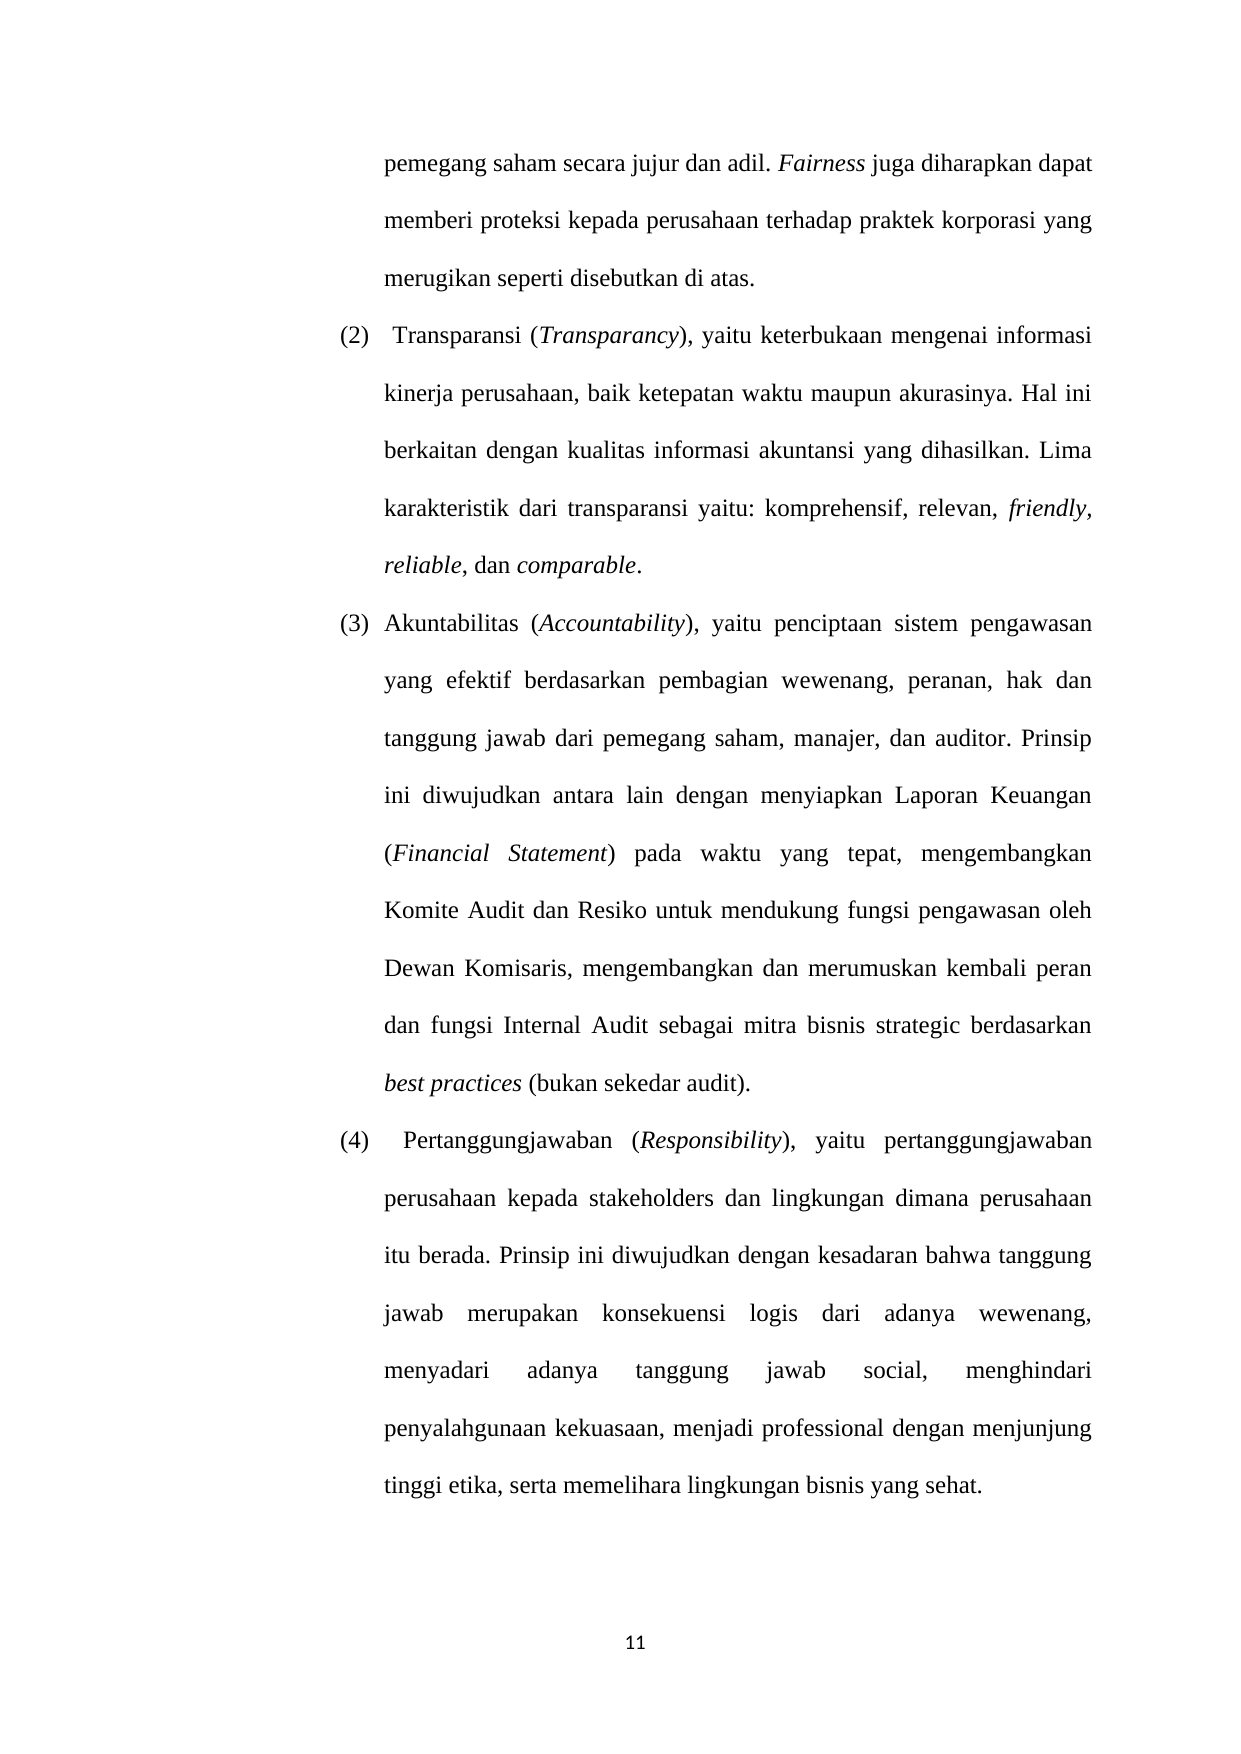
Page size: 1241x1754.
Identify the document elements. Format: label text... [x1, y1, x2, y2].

list Transparansi (Transparancy), yaitu keterbukaan mengenai informasi kinerja perusahaan, baik ketepatan waktu maupun akurasinya. Hal ini berkaitan dengan kualitas informasi akuntansi yang dihasilkan. Lima karakteristik dari transparansi yaitu: komprehensif, relevan, friendly, reliable, dan comparable. [340, 320, 1092, 579]
list Pertanggungjawaban (Responsibility), yaitu pertanggungjawaban perusahaan kepada stakeholders dan lingkungan dimana perusahaan itu berada. Prinsip ini diwujudkan dengan kesadaran bahwa tanggung jawab merupakan konsekuensi logis dari adanya wewenang, menyadari adanya tanggung jawab social, menghindari penyalahgunaan kekuasaan, menjadi professional dengan menjunjung tinggi etika, serta memelihara lingkungan bisnis yang sehat. [340, 1125, 1092, 1499]
list Akuntabilitas (Accountability), yaitu penciptaan sistem pengawasan yang efektif berdasarkan pembagian wewenang, peranan, hak dan tanggung jawab dari pemegang saham, manajer, dan auditor. Prinsip ini diwujudkan antara lain dengan menyiapkan Laporan Keuangan (Financial Statement) pada waktu yang tepat, mengembangkan Komite Audit dan Resiko untuk mendukung fungsi pengawasan oleh Dewan Komisaris, mengembangkan dan merumuskan kembali peran dan fungsi Internal Audit sebagai mitra bisnis strategic berdasarkan best practices (bukan sekedar audit). [340, 608, 1092, 1096]
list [340, 148, 1092, 291]
